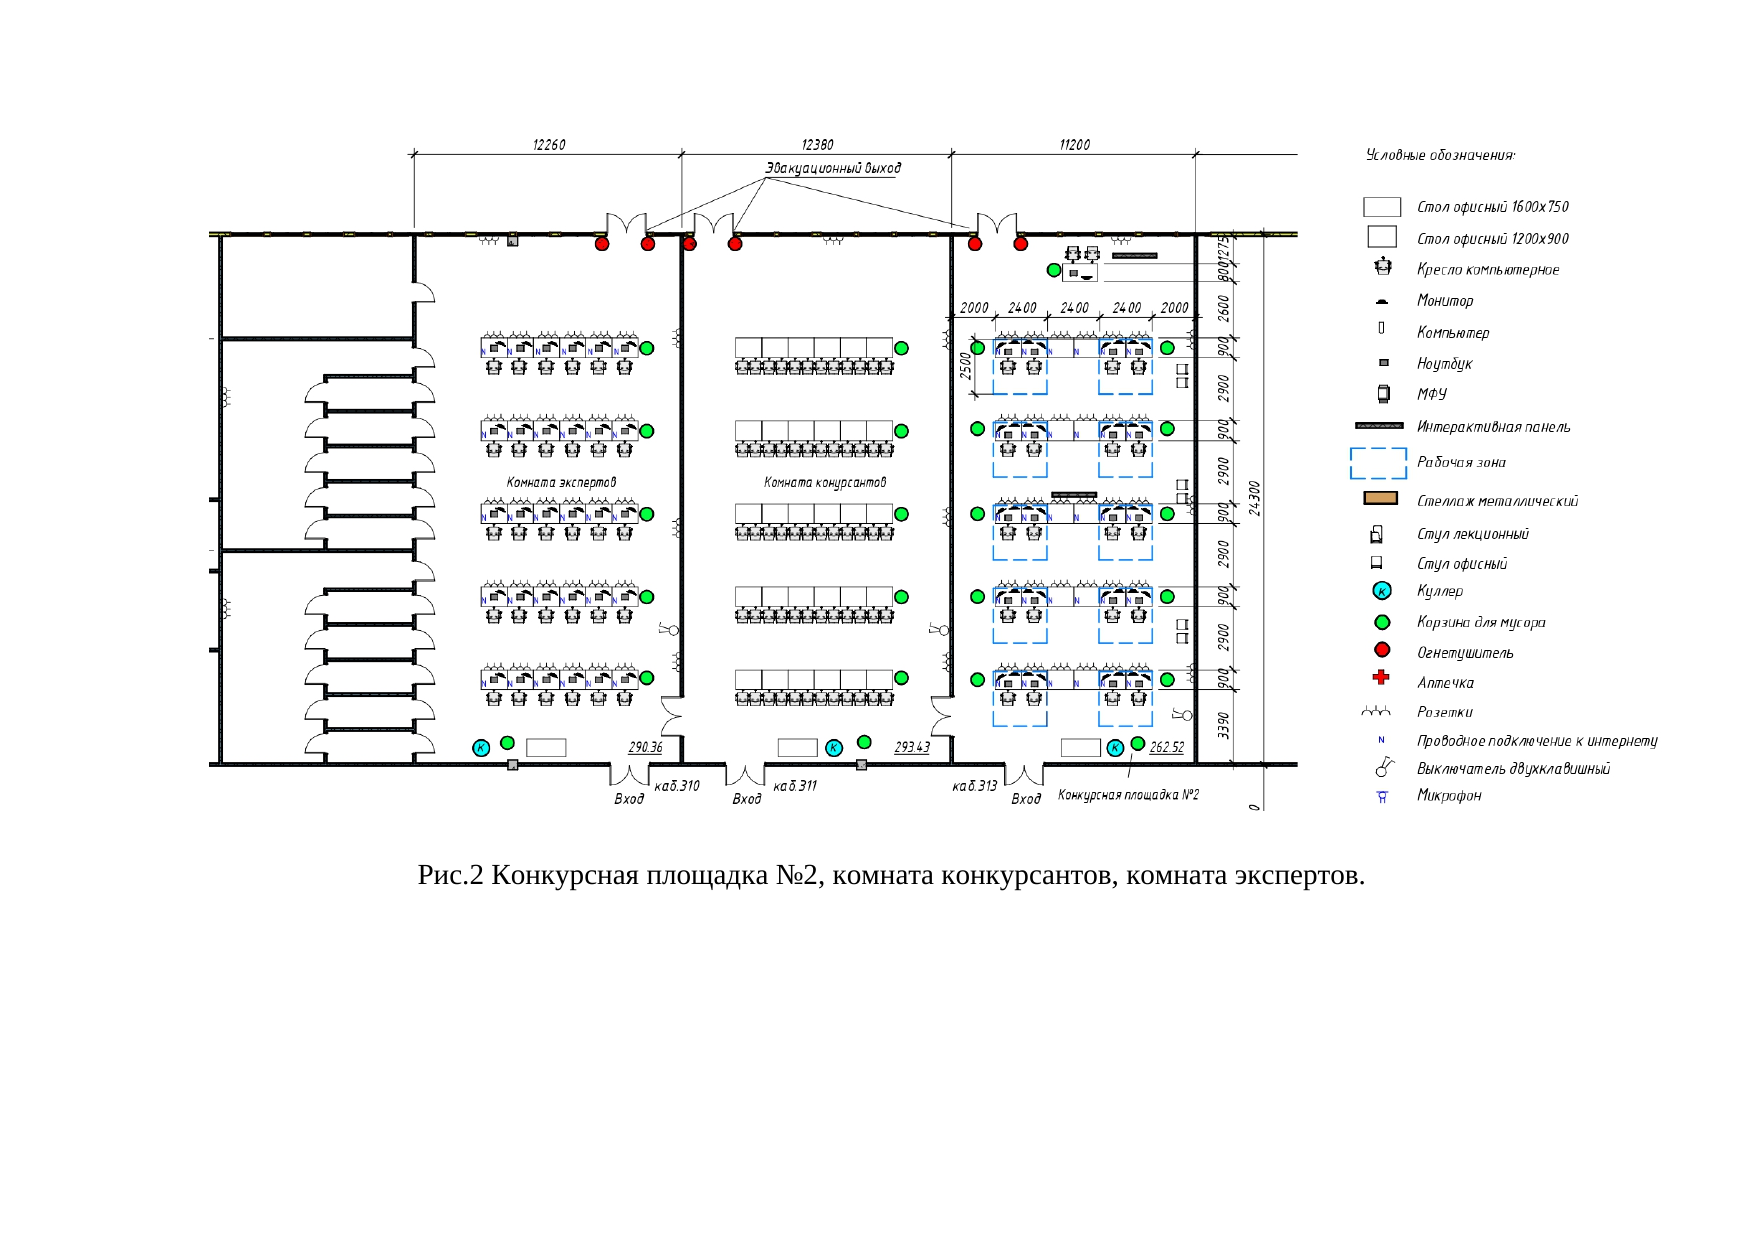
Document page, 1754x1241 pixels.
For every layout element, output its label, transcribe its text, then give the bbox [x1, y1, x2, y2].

picture [1345, 131, 1669, 841]
picture [209, 130, 1298, 811]
text Рис.2 Конкурсная площадка №2, комната конкурсантов, комната экспертов. [118, 857, 1665, 891]
